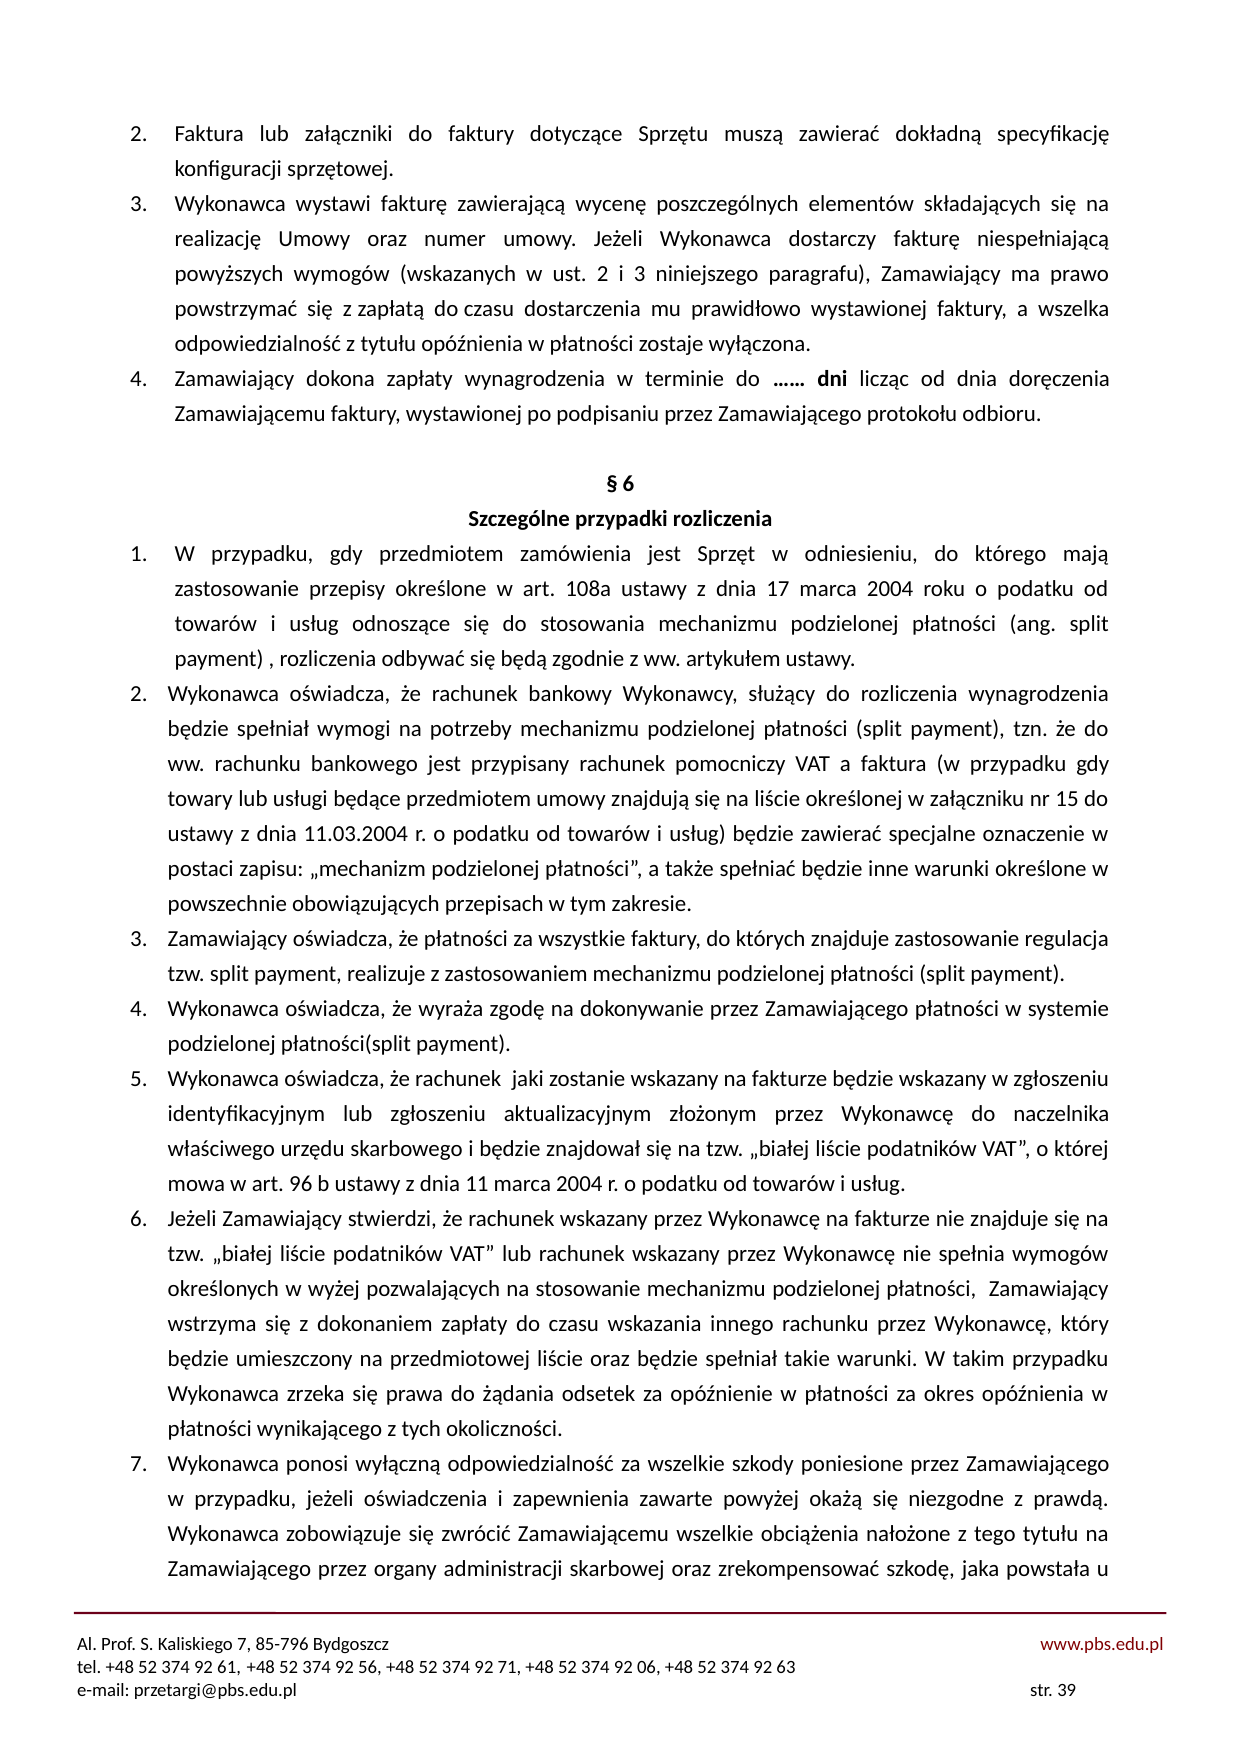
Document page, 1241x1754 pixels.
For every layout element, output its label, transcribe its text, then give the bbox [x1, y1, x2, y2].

list Wykonawca oświadcza, że rachunek jaki zostanie wskazany na fakturze będzie wskazany w zgłoszeniu identyfikacyjnym lub zgłoszeniu aktualizacyjnym złożonym przez Wykonawcę do naczelnika właściwego urzędu skarbowego i będzie znajdował się na tzw. „białej liście podatników VAT”, o której mowa w art. 96 b ustawy z dnia 11 marca 2004 r. o podatku od towarów i usług. [130, 1064, 1110, 1197]
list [130, 1449, 1110, 1582]
list Wykonawca wystawi fakturę zawierającą wycenę poszczególnych elementów składających się na realizację Umowy oraz numer umowy. Jeżeli Wykonawca dostarczy fakturę niespełniającą powyższych wymogów (wskazanych w ust. 2 i 3 niniejszego paragrafu), Zamawiający ma prawo powstrzymać się z zapłatą do czasu dostarczenia mu prawidłowo wystawionej faktury, a wszelka odpowiedzialność z tytułu opóźnienia w płatności zostaje wyłączona. [130, 189, 1110, 357]
list Wykonawca oświadcza, że wyraża zgodę na dokonywanie przez Zamawiającego płatności w systemie podzielonej płatności(split payment). [130, 994, 1110, 1057]
list Zamawiający dokona zapłaty wynagrodzenia w terminie do …… dni licząc od dnia doręczenia Zamawiającemu faktury, wystawionej po podpisaniu przez Zamawiającego protokołu odbioru. [130, 364, 1110, 427]
list Faktura lub załączniki do faktury dotyczące Sprzętu muszą zawierać dokładną specyfikację konfiguracji sprzętowej. [130, 119, 1110, 182]
list Jeżeli Zamawiający stwierdzi, że rachunek wskazany przez Wykonawcę na fakturze nie znajduje się na tzw. „białej liście podatników VAT” lub rachunek wskazany przez Wykonawcę nie spełnia wymogów określonych w wyżej pozwalających na stosowanie mechanizmu podzielonej płatności, Zamawiający wstrzyma się z dokonaniem zapłaty do czasu wskazania innego rachunku przez Wykonawcę, który będzie umieszczony na przedmiotowej liście oraz będzie spełniał takie warunki. W takim przypadku Wykonawca zrzeka się prawa do żądania odsetek za opóźnienie w płatności za okres opóźnienia w płatności wynikającego z tych okoliczności. [130, 1204, 1110, 1442]
list Wykonawca oświadcza, że rachunek bankowy Wykonawcy, służący do rozliczenia wynagrodzenia będzie spełniał wymogi na potrzeby mechanizmu podzielonej płatności (split payment), tzn. że do ww. rachunku bankowego jest przypisany rachunek pomocniczy VAT a faktura (w przypadku gdy towary lub usługi będące przedmiotem umowy znajdują się na liście określonej w załączniku nr 15 do ustawy z dnia 11.03.2004 r. o podatku od towarów i usług) będzie zawierać specjalne oznaczenie w postaci zapisu: „mechanizm podzielonej płatności”, a także spełniać będzie inne warunki określone w powszechnie obowiązujących przepisach w tym zakresie. [130, 679, 1110, 917]
list W przypadku, gdy przedmiotem zamówienia jest Sprzęt w odniesieniu, do którego mają zastosowanie przepisy określone w art. 108a ustawy z dnia 17 marca 2004 roku o podatku od towarów i usług odnoszące się do stosowania mechanizmu podzielonej płatności (ang. split payment) , rozliczenia odbywać się będą zgodnie z ww. artykułem ustawy. [130, 539, 1110, 672]
text Szczególne przypadki rozliczenia [130, 504, 1110, 532]
text § 6 [130, 469, 1110, 497]
list Zamawiający oświadcza, że płatności za wszystkie faktury, do których znajduje zastosowanie regulacja tzw. split payment, realizuje z zastosowaniem mechanizmu podzielonej płatności (split payment). [130, 924, 1110, 987]
